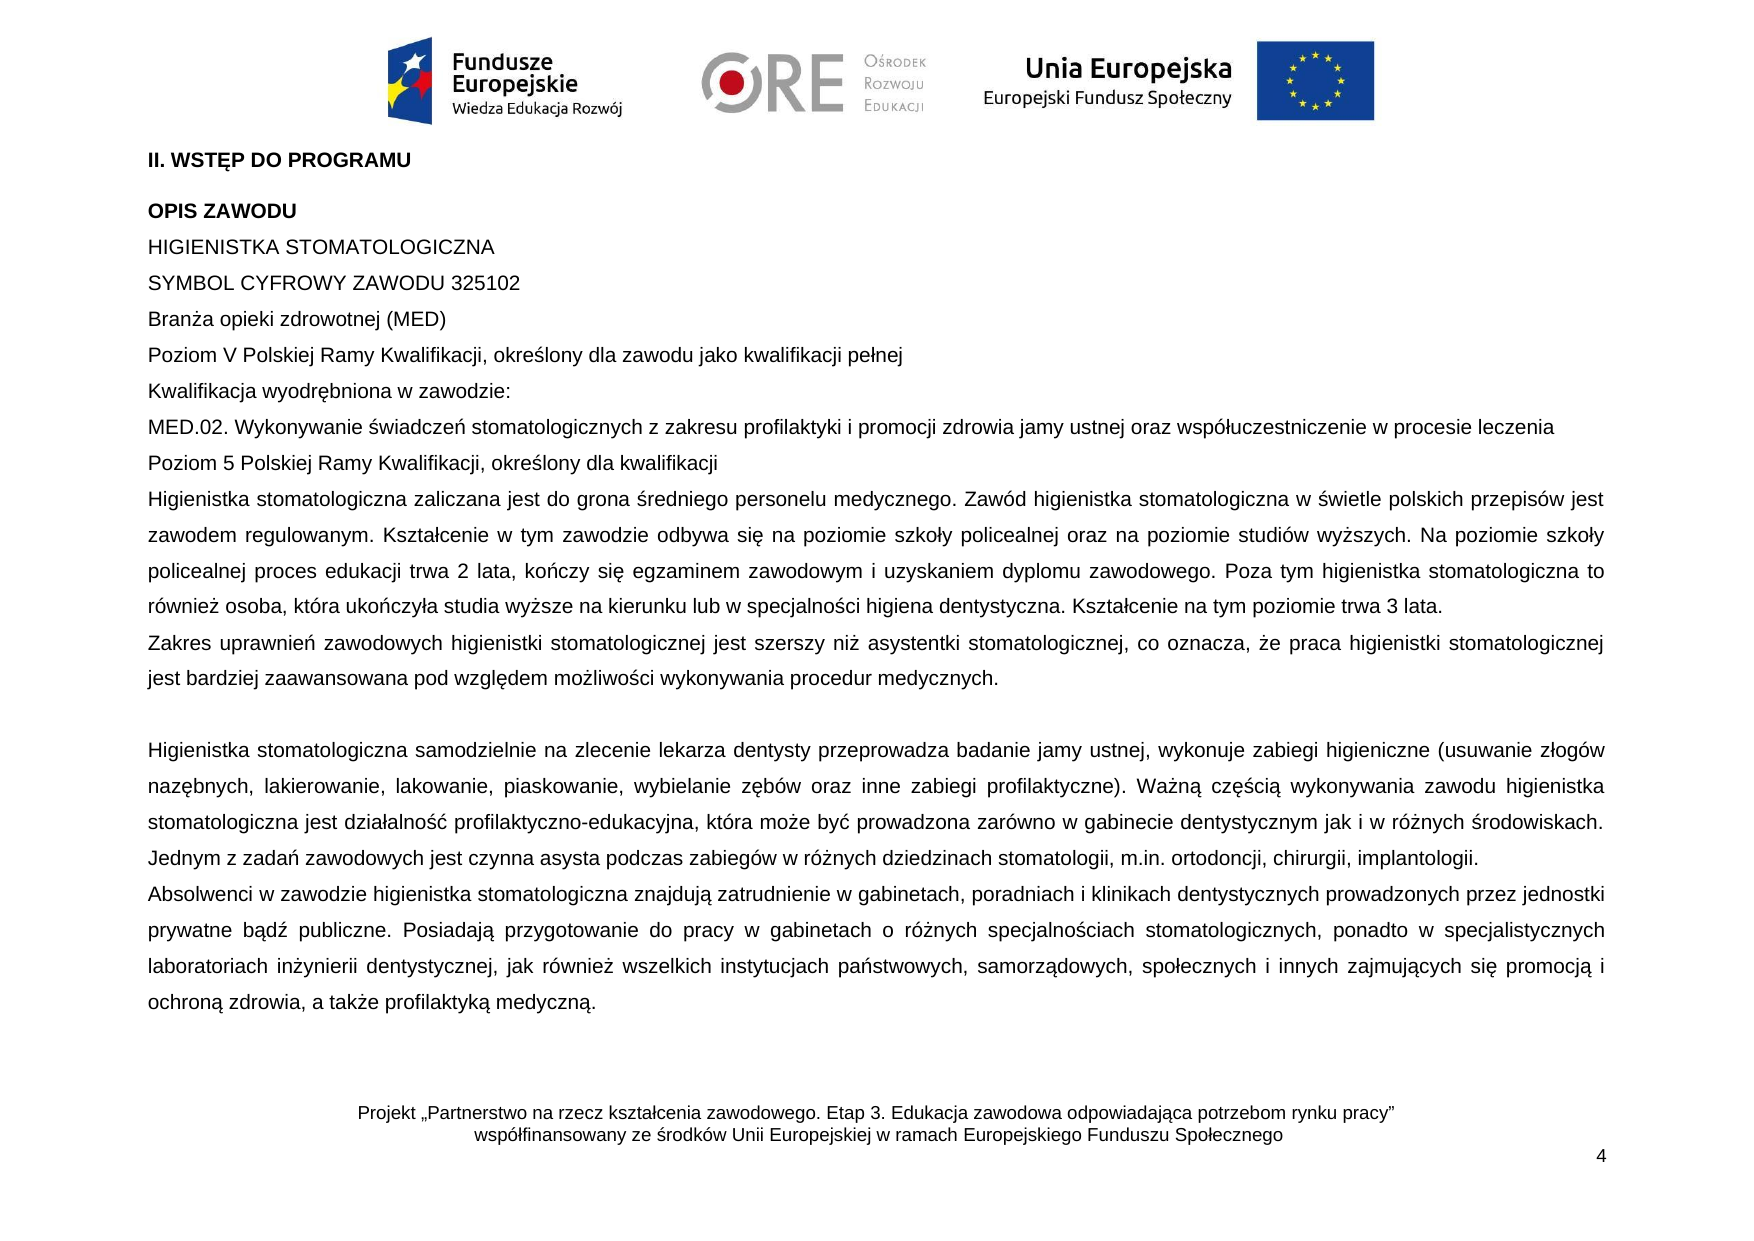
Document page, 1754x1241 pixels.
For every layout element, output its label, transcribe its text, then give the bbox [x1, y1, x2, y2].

text Absolwenci w zawodzie higienistka stomatologiczna znajdują zatrudnienie w gabinetach, poradniach i klinikach dentystycznych prowadzonych przez jednostki prywatne bądź publiczne. Posiadają przygotowanie do pracy w gabinetach o różnych specjalnościach stomatologicznych, ponadto w specjalistycznych laboratoriach inżynierii dentystycznej, jak również wszelkich instytucjach państwowych, samorządowych, społecznych i innych zajmujących się promocją i ochroną zdrowia, a także profilaktyką medyczną. [148, 882, 1606, 1014]
picture [366, 15, 1401, 146]
text Higienistka stomatologiczna zaliczana jest do grona średniego personelu medycznego. Zawód higienistka stomatologiczna w świetle polskich przepisów jest zawodem regulowanym. Kształcenie w tym zawodzie odbywa się na poziomie szkoły policealnej oraz na poziomie studiów wyższych. Na poziomie szkoły policealnej proces edukacji trwa 2 lata, kończy się egzaminem zawodowym i uzyskaniem dyplomu zawodowego. Poza tym higienistka stomatologiczna to również osoba, która ukończyła studia wyższe na kierunku lub w specjalności higiena dentystyczna. Kształcenie na tym poziomie trwa 3 lata. [148, 487, 1606, 618]
text OPIS ZAWODU [148, 199, 1606, 223]
text Branża opieki zdrowotnej (MED) [148, 307, 1606, 331]
text Higienistka stomatologiczna samodzielnie na zlecenie lekarza dentysty przeprowadza badanie jamy ustnej, wykonuje zabiegi higieniczne (usuwanie złogów nazębnych, lakierowanie, lakowanie, piaskowanie, wybielanie zębów oraz inne zabiegi profilaktyczne). Ważną częścią wykonywania zawodu higienistka stomatologiczna jest działalność profilaktyczno-edukacyjna, która może być prowadzona zarówno w gabinecie dentystycznym jak i w różnych środowiskach. Jednym z zadań zawodowych jest czynna asysta podczas zabiegów w różnych dziedzinach stomatologii, m.in. ortodoncji, chirurgii, implantologii. [148, 738, 1606, 870]
text Poziom 5 Polskiej Ramy Kwalifikacji, określony dla kwalifikacji [148, 451, 1606, 474]
text II. WSTĘP DO PROGRAMU [148, 148, 1606, 172]
text Poziom V Polskiej Ramy Kwalifikacji, określony dla zawodu jako kwalifikacji pełnej [148, 343, 1606, 367]
text Zakres uprawnień zawodowych higienistki stomatologicznej jest szerszy niż asystentki stomatologicznej, co oznacza, że praca higienistki stomatologicznej jest bardziej zaawansowana pod względem możliwości wykonywania procedur medycznych. [148, 630, 1606, 690]
text MED.02. Wykonywanie świadczeń stomatologicznych z zakresu profilaktyki i promocji zdrowia jamy ustnej oraz współuczestniczenie w procesie leczenia [148, 415, 1606, 439]
text SYMBOL CYFROWY ZAWODU 325102 [148, 271, 1606, 295]
text HIGIENISTKA STOMATOLOGICZNA [148, 235, 1606, 259]
text Kwalifikacja wyodrębniona w zawodzie: [148, 379, 1606, 403]
